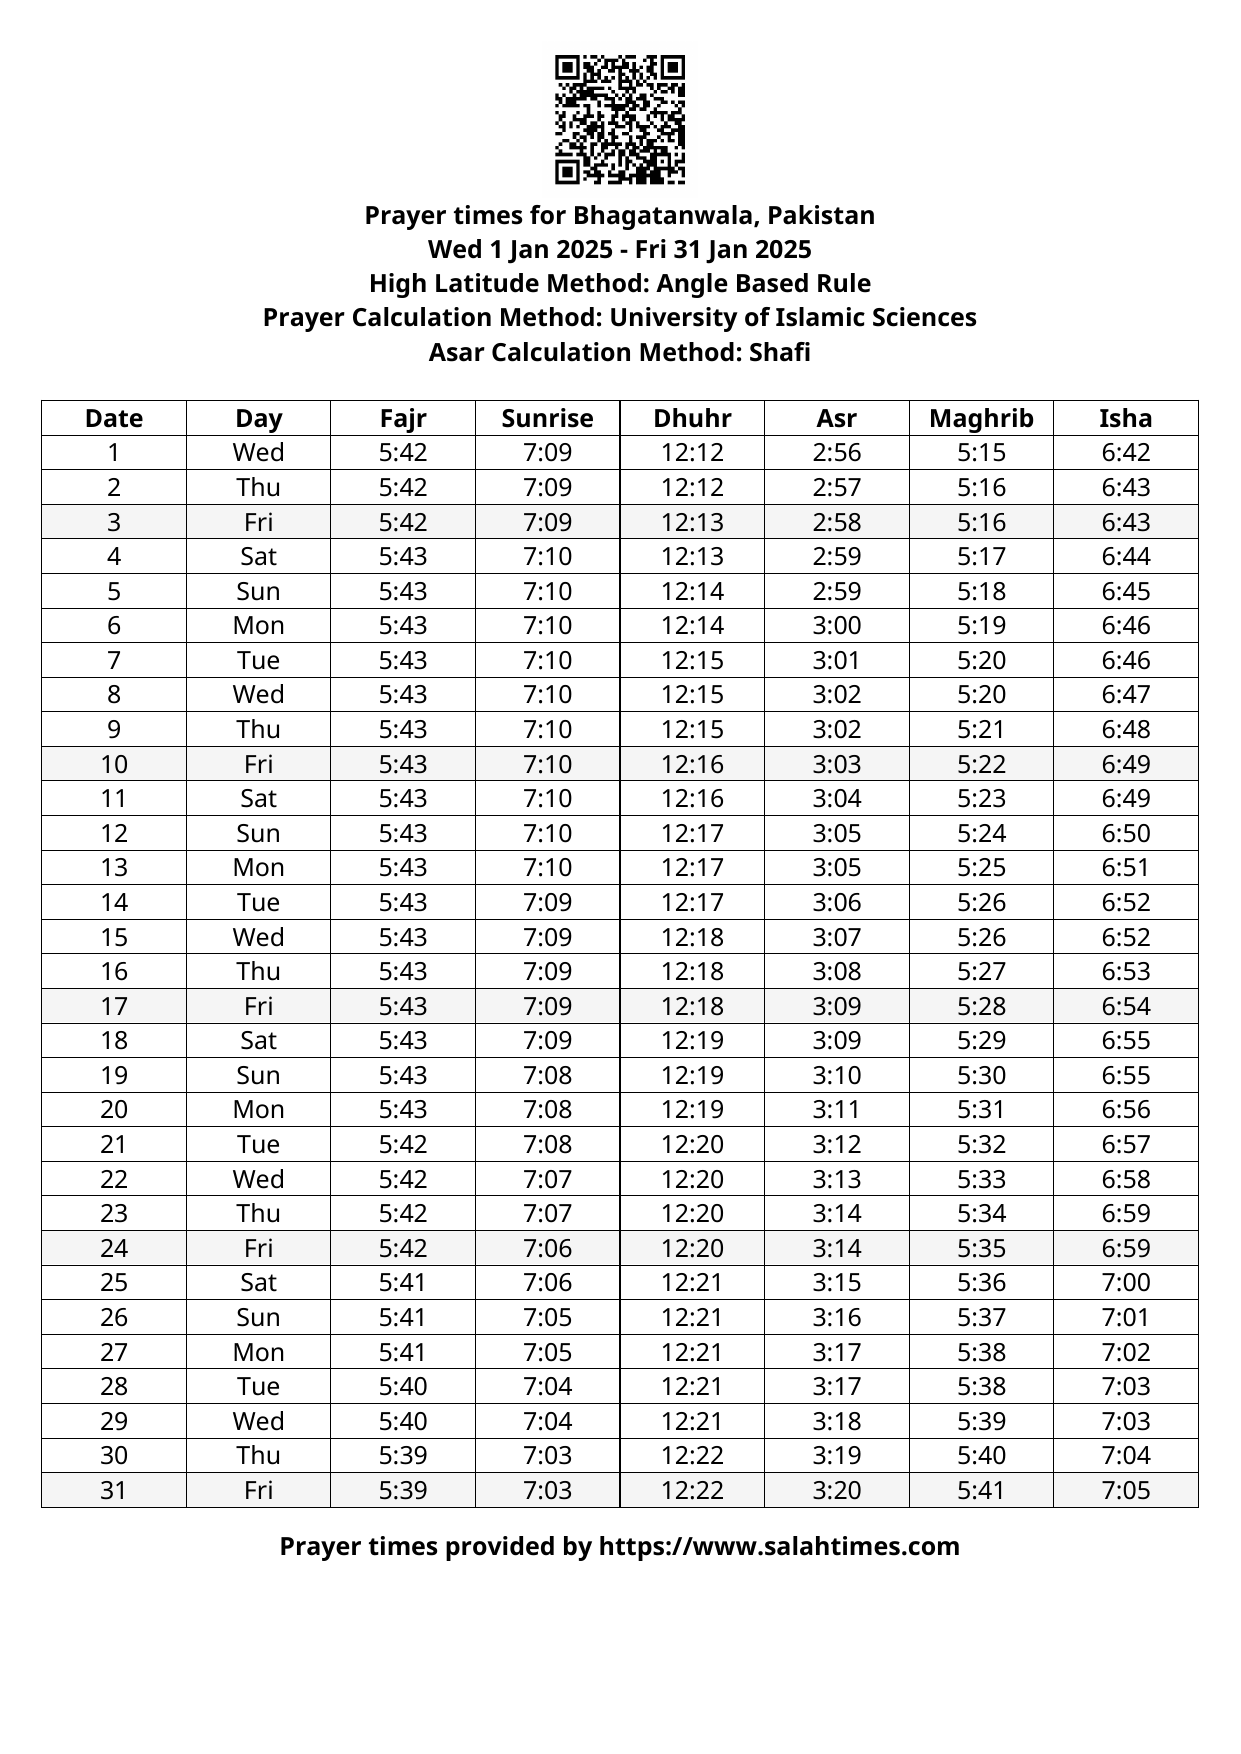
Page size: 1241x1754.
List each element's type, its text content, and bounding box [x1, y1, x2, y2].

table_cell Thu [187, 1439, 330, 1472]
table_cell 5:38 [910, 1335, 1053, 1368]
table_cell 6:52 [1054, 920, 1198, 953]
table_cell 6:44 [1054, 539, 1198, 573]
table_cell 5:43 [331, 954, 475, 988]
table_cell 3:07 [765, 920, 909, 953]
table_header Dhuhr [621, 401, 764, 434]
table_cell 7:09 [476, 920, 619, 953]
table_cell 6:45 [1054, 574, 1198, 607]
table_cell Wed [187, 436, 330, 469]
table_cell 1 [42, 436, 186, 469]
text Asar Calculation Method: Shafi [42, 334, 1198, 368]
table_cell 7:07 [476, 1196, 619, 1230]
table_cell 12:21 [621, 1335, 764, 1368]
table_cell 7:03 [476, 1439, 619, 1472]
table_cell 3:14 [765, 1196, 909, 1230]
table_cell 12:16 [621, 781, 764, 815]
table_cell 6:53 [1054, 954, 1198, 988]
table_cell 5:15 [910, 436, 1053, 469]
table_cell 5:41 [331, 1300, 475, 1334]
table_cell 5:43 [331, 678, 475, 711]
table_cell 5 [42, 574, 186, 607]
table_cell 3:02 [765, 678, 909, 711]
table_cell 5:40 [910, 1439, 1053, 1472]
table_cell 7:10 [476, 539, 619, 573]
table_cell 3:08 [765, 954, 909, 988]
table_header Maghrib [910, 401, 1053, 434]
table_cell 7:09 [476, 470, 619, 504]
table_cell 5:42 [331, 1162, 475, 1195]
table_cell 7:10 [476, 712, 619, 746]
table_cell 6:52 [1054, 885, 1198, 919]
table_cell 3:13 [765, 1162, 909, 1195]
table_cell 5:43 [331, 747, 475, 780]
table_cell 3:15 [765, 1266, 909, 1299]
table_cell 7:10 [476, 747, 619, 780]
table_cell 3:09 [765, 1024, 909, 1057]
text Prayer times provided by https://www.salahtimes.com [42, 1528, 1198, 1563]
table_cell 7:02 [1054, 1335, 1198, 1368]
table_cell 14 [42, 885, 186, 919]
table_cell 5:31 [910, 1093, 1053, 1126]
table_cell 5:32 [910, 1127, 1053, 1161]
table_cell 5:42 [331, 470, 475, 504]
table_cell Mon [187, 1093, 330, 1126]
table_cell 5:43 [331, 609, 475, 642]
table_cell 3:04 [765, 781, 909, 815]
table_cell 12:19 [621, 1058, 764, 1092]
table_cell Tue [187, 1369, 330, 1403]
table_cell 5:36 [910, 1266, 1053, 1299]
table_cell 5:41 [910, 1473, 1053, 1507]
table_cell 3:05 [765, 851, 909, 884]
table_cell 5:22 [910, 747, 1053, 780]
table_cell 6:59 [1054, 1231, 1198, 1264]
table_cell Mon [187, 851, 330, 884]
table_cell 5:19 [910, 609, 1053, 642]
table_cell 24 [42, 1231, 186, 1264]
table_cell 7:09 [476, 954, 619, 988]
table_cell Thu [187, 712, 330, 746]
table_cell 5:26 [910, 885, 1053, 919]
table_cell 18 [42, 1024, 186, 1057]
table_cell 3:17 [765, 1369, 909, 1403]
table_cell 7 [42, 643, 186, 677]
table_cell 15 [42, 920, 186, 953]
table_cell Thu [187, 1196, 330, 1230]
table_cell Tue [187, 643, 330, 677]
table_cell 6:57 [1054, 1127, 1198, 1161]
table_cell 12:18 [621, 954, 764, 988]
table_cell 6:59 [1054, 1196, 1198, 1230]
table_cell 5:39 [910, 1404, 1053, 1437]
table_cell 12:21 [621, 1404, 764, 1437]
table_cell Thu [187, 470, 330, 504]
text Prayer times for Bhagatanwala, Pakistan [42, 198, 1198, 232]
table_header Isha [1054, 401, 1198, 434]
table_cell 6:43 [1054, 505, 1198, 538]
table_cell 3:06 [765, 885, 909, 919]
table_cell 7:03 [476, 1473, 619, 1507]
table_cell 7:04 [476, 1369, 619, 1403]
table_cell 5:41 [331, 1335, 475, 1368]
table_cell 5:42 [331, 1127, 475, 1161]
table_cell 6:49 [1054, 781, 1198, 815]
table_cell 5:39 [331, 1473, 475, 1507]
table_cell 27 [42, 1335, 186, 1368]
table_cell 7:00 [1054, 1266, 1198, 1299]
table_cell 7:09 [476, 885, 619, 919]
table_header Asr [765, 401, 909, 434]
table_cell 5:43 [331, 712, 475, 746]
table_cell 5:35 [910, 1231, 1053, 1264]
table_cell 5:18 [910, 574, 1053, 607]
table_cell 12:16 [621, 747, 764, 780]
table_cell 6:46 [1054, 609, 1198, 642]
table_cell 5:42 [331, 1196, 475, 1230]
table_cell 26 [42, 1300, 186, 1334]
table_cell 17 [42, 989, 186, 1022]
table_cell 5:43 [331, 1093, 475, 1126]
table_cell 16 [42, 954, 186, 988]
table_cell 2:59 [765, 539, 909, 573]
table_cell 12:17 [621, 851, 764, 884]
table_cell 6:54 [1054, 989, 1198, 1022]
table_header Sunrise [476, 401, 619, 434]
table_cell 12:22 [621, 1439, 764, 1472]
table_cell 5:42 [331, 1231, 475, 1264]
table_cell 6:46 [1054, 643, 1198, 677]
table_cell 5:29 [910, 1024, 1053, 1057]
table_cell Wed [187, 1404, 330, 1437]
table_cell 5:17 [910, 539, 1053, 573]
table_cell 2:56 [765, 436, 909, 469]
table_cell 3:20 [765, 1473, 909, 1507]
table_cell 6:58 [1054, 1162, 1198, 1195]
table_cell 28 [42, 1369, 186, 1403]
table_cell 29 [42, 1404, 186, 1437]
table_cell Sat [187, 781, 330, 815]
table_cell 30 [42, 1439, 186, 1472]
table_cell 5:26 [910, 920, 1053, 953]
table_cell 7:05 [476, 1335, 619, 1368]
table_cell 7:10 [476, 816, 619, 849]
table_header Fajr [331, 401, 475, 434]
table_cell 3:19 [765, 1439, 909, 1472]
table_cell 3:05 [765, 816, 909, 849]
table_cell 3:17 [765, 1335, 909, 1368]
table_cell 5:43 [331, 989, 475, 1022]
table_cell 5:37 [910, 1300, 1053, 1334]
table_cell Fri [187, 505, 330, 538]
table_cell 3:11 [765, 1093, 909, 1126]
table_cell 3:03 [765, 747, 909, 780]
table_cell 12:20 [621, 1127, 764, 1161]
table_cell 3:01 [765, 643, 909, 677]
table_cell Sun [187, 1300, 330, 1334]
table_cell 12:19 [621, 1093, 764, 1126]
table_cell 22 [42, 1162, 186, 1195]
table_cell 5:20 [910, 643, 1053, 677]
table_cell Wed [187, 678, 330, 711]
table_cell 5:43 [331, 781, 475, 815]
table_cell 3:18 [765, 1404, 909, 1437]
table_cell Sat [187, 1024, 330, 1057]
table_cell Sat [187, 1266, 330, 1299]
table_cell 12:17 [621, 816, 764, 849]
table_cell 13 [42, 851, 186, 884]
table_cell Wed [187, 1162, 330, 1195]
table_cell 12:13 [621, 539, 764, 573]
table_cell 12 [42, 816, 186, 849]
table_cell 3:09 [765, 989, 909, 1022]
table_cell 12:18 [621, 989, 764, 1022]
table_cell 7:05 [1054, 1473, 1198, 1507]
table_cell 5:38 [910, 1369, 1053, 1403]
table_cell 31 [42, 1473, 186, 1507]
text Wed 1 Jan 2025 - Fri 31 Jan 2025 [42, 232, 1198, 266]
text High Latitude Method: Angle Based Rule [42, 266, 1198, 300]
table_cell 6:56 [1054, 1093, 1198, 1126]
table_cell 6:55 [1054, 1024, 1198, 1057]
table_header Date [42, 401, 186, 434]
table_cell 6:47 [1054, 678, 1198, 711]
table_cell 12:14 [621, 609, 764, 642]
table_cell Wed [187, 920, 330, 953]
table_cell 7:07 [476, 1162, 619, 1195]
table_cell 12:21 [621, 1300, 764, 1334]
table_cell 6:42 [1054, 436, 1198, 469]
text Prayer Calculation Method: University of Islamic Sciences [42, 300, 1198, 334]
table_cell 5:43 [331, 643, 475, 677]
table_cell 5:25 [910, 851, 1053, 884]
table_cell 3:02 [765, 712, 909, 746]
table_cell 12:22 [621, 1473, 764, 1507]
table_cell 5:43 [331, 1058, 475, 1092]
table_cell 12:18 [621, 920, 764, 953]
table_cell 12:17 [621, 885, 764, 919]
table_cell 23 [42, 1196, 186, 1230]
table_cell 7:04 [1054, 1439, 1198, 1472]
table_cell 5:41 [331, 1266, 475, 1299]
table_cell 5:24 [910, 816, 1053, 849]
table_cell 5:43 [331, 851, 475, 884]
table_cell 3:10 [765, 1058, 909, 1092]
table_cell Sun [187, 816, 330, 849]
table_cell 5:30 [910, 1058, 1053, 1092]
table_cell 3:16 [765, 1300, 909, 1334]
table_cell Fri [187, 1473, 330, 1507]
table_cell Sun [187, 574, 330, 607]
table_cell Fri [187, 747, 330, 780]
table_cell 5:16 [910, 505, 1053, 538]
table_cell Sat [187, 539, 330, 573]
table_cell 6:49 [1054, 747, 1198, 780]
table_cell 7:05 [476, 1300, 619, 1334]
table_cell 5:20 [910, 678, 1053, 711]
table_cell 5:43 [331, 920, 475, 953]
table_cell 6:50 [1054, 816, 1198, 849]
table_cell 6 [42, 609, 186, 642]
table_cell 7:04 [476, 1404, 619, 1437]
table_cell 2:58 [765, 505, 909, 538]
table_cell 12:14 [621, 574, 764, 607]
table_cell 6:55 [1054, 1058, 1198, 1092]
table_cell 5:42 [331, 505, 475, 538]
table_cell 3:00 [765, 609, 909, 642]
table_cell 5:34 [910, 1196, 1053, 1230]
table_cell 5:39 [331, 1439, 475, 1472]
picture [542, 41, 699, 198]
table_cell 5:43 [331, 1024, 475, 1057]
table_cell 12:13 [621, 505, 764, 538]
table_cell 3:12 [765, 1127, 909, 1161]
table_cell 7:06 [476, 1266, 619, 1299]
table_cell 7:08 [476, 1058, 619, 1092]
table_cell 7:10 [476, 643, 619, 677]
table_cell 2:59 [765, 574, 909, 607]
table_cell 12:15 [621, 678, 764, 711]
table_cell Sun [187, 1058, 330, 1092]
table_cell 5:33 [910, 1162, 1053, 1195]
table_cell 7:03 [1054, 1404, 1198, 1437]
table_cell 7:10 [476, 574, 619, 607]
table_cell 20 [42, 1093, 186, 1126]
table_cell 12:15 [621, 712, 764, 746]
table_cell 7:08 [476, 1127, 619, 1161]
table_cell 6:51 [1054, 851, 1198, 884]
table_cell 6:48 [1054, 712, 1198, 746]
table_cell 7:08 [476, 1093, 619, 1126]
table_cell 4 [42, 539, 186, 573]
table_cell 10 [42, 747, 186, 780]
table_cell 7:09 [476, 505, 619, 538]
table_cell 7:09 [476, 436, 619, 469]
table_cell 12:15 [621, 643, 764, 677]
table_cell 5:43 [331, 574, 475, 607]
table_cell 5:40 [331, 1369, 475, 1403]
table_cell 7:10 [476, 678, 619, 711]
table_cell Tue [187, 1127, 330, 1161]
table_cell 7:10 [476, 851, 619, 884]
table_cell 12:12 [621, 436, 764, 469]
table_cell 5:16 [910, 470, 1053, 504]
table_cell 7:01 [1054, 1300, 1198, 1334]
table_cell Thu [187, 954, 330, 988]
table_cell 3:14 [765, 1231, 909, 1264]
table_cell Fri [187, 1231, 330, 1264]
table_header Day [187, 401, 330, 434]
table_cell Mon [187, 1335, 330, 1368]
table_cell 19 [42, 1058, 186, 1092]
table_cell 8 [42, 678, 186, 711]
table_cell 9 [42, 712, 186, 746]
table_cell Mon [187, 609, 330, 642]
table_cell 11 [42, 781, 186, 815]
table_cell 12:21 [621, 1266, 764, 1299]
table_cell 7:10 [476, 781, 619, 815]
table_cell 5:21 [910, 712, 1053, 746]
table_cell 21 [42, 1127, 186, 1161]
table_cell 12:19 [621, 1024, 764, 1057]
table_cell 7:09 [476, 989, 619, 1022]
table_cell 6:43 [1054, 470, 1198, 504]
table_cell 12:20 [621, 1231, 764, 1264]
table_cell 3 [42, 505, 186, 538]
table_cell 5:28 [910, 989, 1053, 1022]
table_cell 5:40 [331, 1404, 475, 1437]
table_cell Tue [187, 885, 330, 919]
table_cell 2 [42, 470, 186, 504]
table_cell 5:27 [910, 954, 1053, 988]
table_cell 5:42 [331, 436, 475, 469]
table_cell 5:43 [331, 539, 475, 573]
table_cell 12:20 [621, 1162, 764, 1195]
table_cell 5:43 [331, 885, 475, 919]
table_cell 12:21 [621, 1369, 764, 1403]
table_cell 5:43 [331, 816, 475, 849]
table_cell 12:12 [621, 470, 764, 504]
table_cell Fri [187, 989, 330, 1022]
table_cell 7:10 [476, 609, 619, 642]
table_cell 7:09 [476, 1024, 619, 1057]
table_cell 25 [42, 1266, 186, 1299]
table_cell 12:20 [621, 1196, 764, 1230]
table_cell 7:06 [476, 1231, 619, 1264]
table_cell 7:03 [1054, 1369, 1198, 1403]
table_cell 2:57 [765, 470, 909, 504]
table_cell 5:23 [910, 781, 1053, 815]
